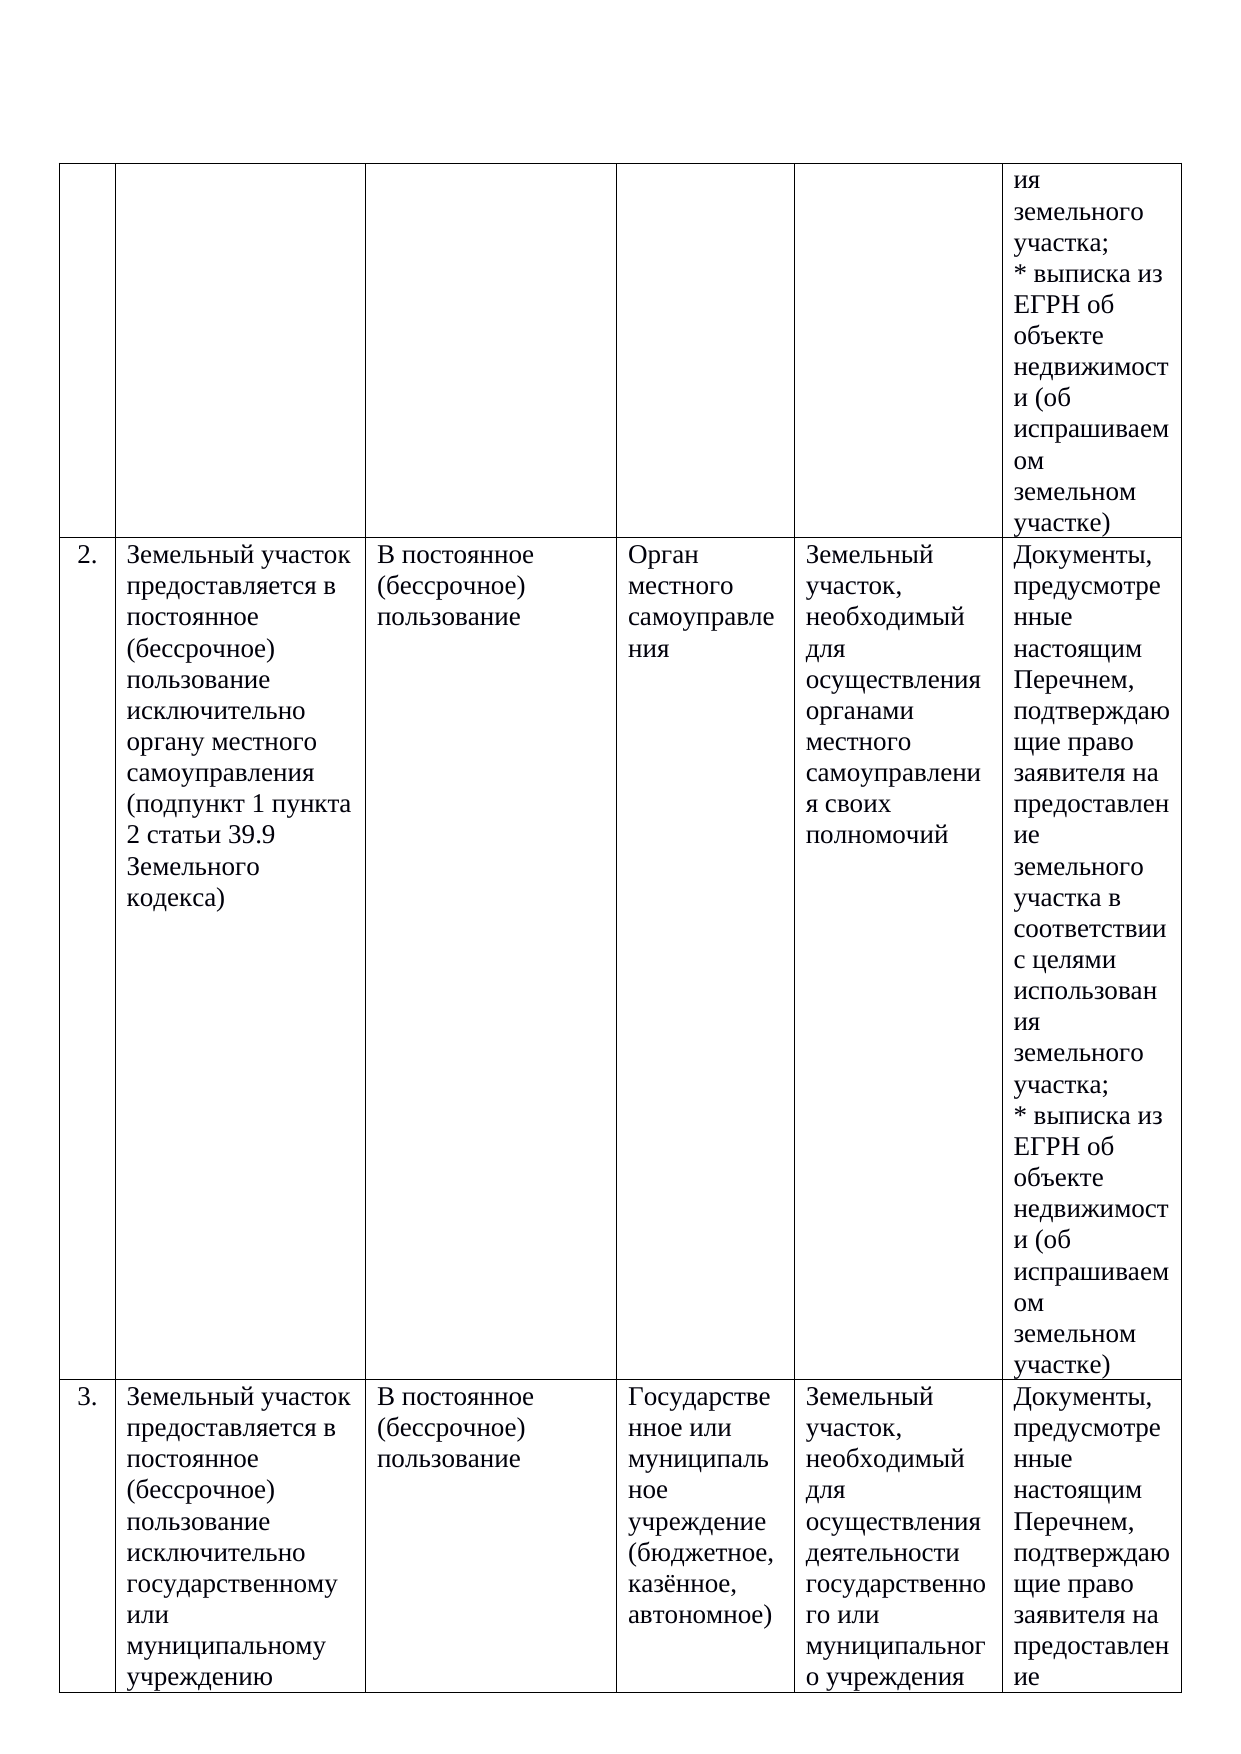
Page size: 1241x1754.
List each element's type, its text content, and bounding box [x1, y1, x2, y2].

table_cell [366, 164, 616, 537]
table_cell Земельный участок, необходимый для осуществления органами местного самоуправления своих полномочий [795, 538, 1002, 1379]
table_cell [366, 1380, 616, 1692]
table_cell В постоянное (бессрочное) пользование [366, 538, 616, 1379]
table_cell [617, 1380, 794, 1692]
table_cell Орган местного самоуправления [617, 538, 794, 1379]
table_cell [1003, 164, 1181, 537]
table_cell 3. [60, 1380, 115, 1692]
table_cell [116, 1380, 365, 1692]
table_cell 2. [60, 538, 115, 1379]
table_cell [795, 1380, 1002, 1692]
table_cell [795, 164, 1002, 537]
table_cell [617, 164, 794, 537]
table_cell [1003, 1380, 1181, 1692]
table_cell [116, 164, 365, 537]
table_cell Земельный участок предоставляется в постоянное (бессрочное) пользование исключительно органу местного самоуправления (подпункт 1 пункта 2 статьи 39.9 Земельного кодекса) [116, 538, 365, 1379]
table_cell 1. [60, 164, 115, 537]
